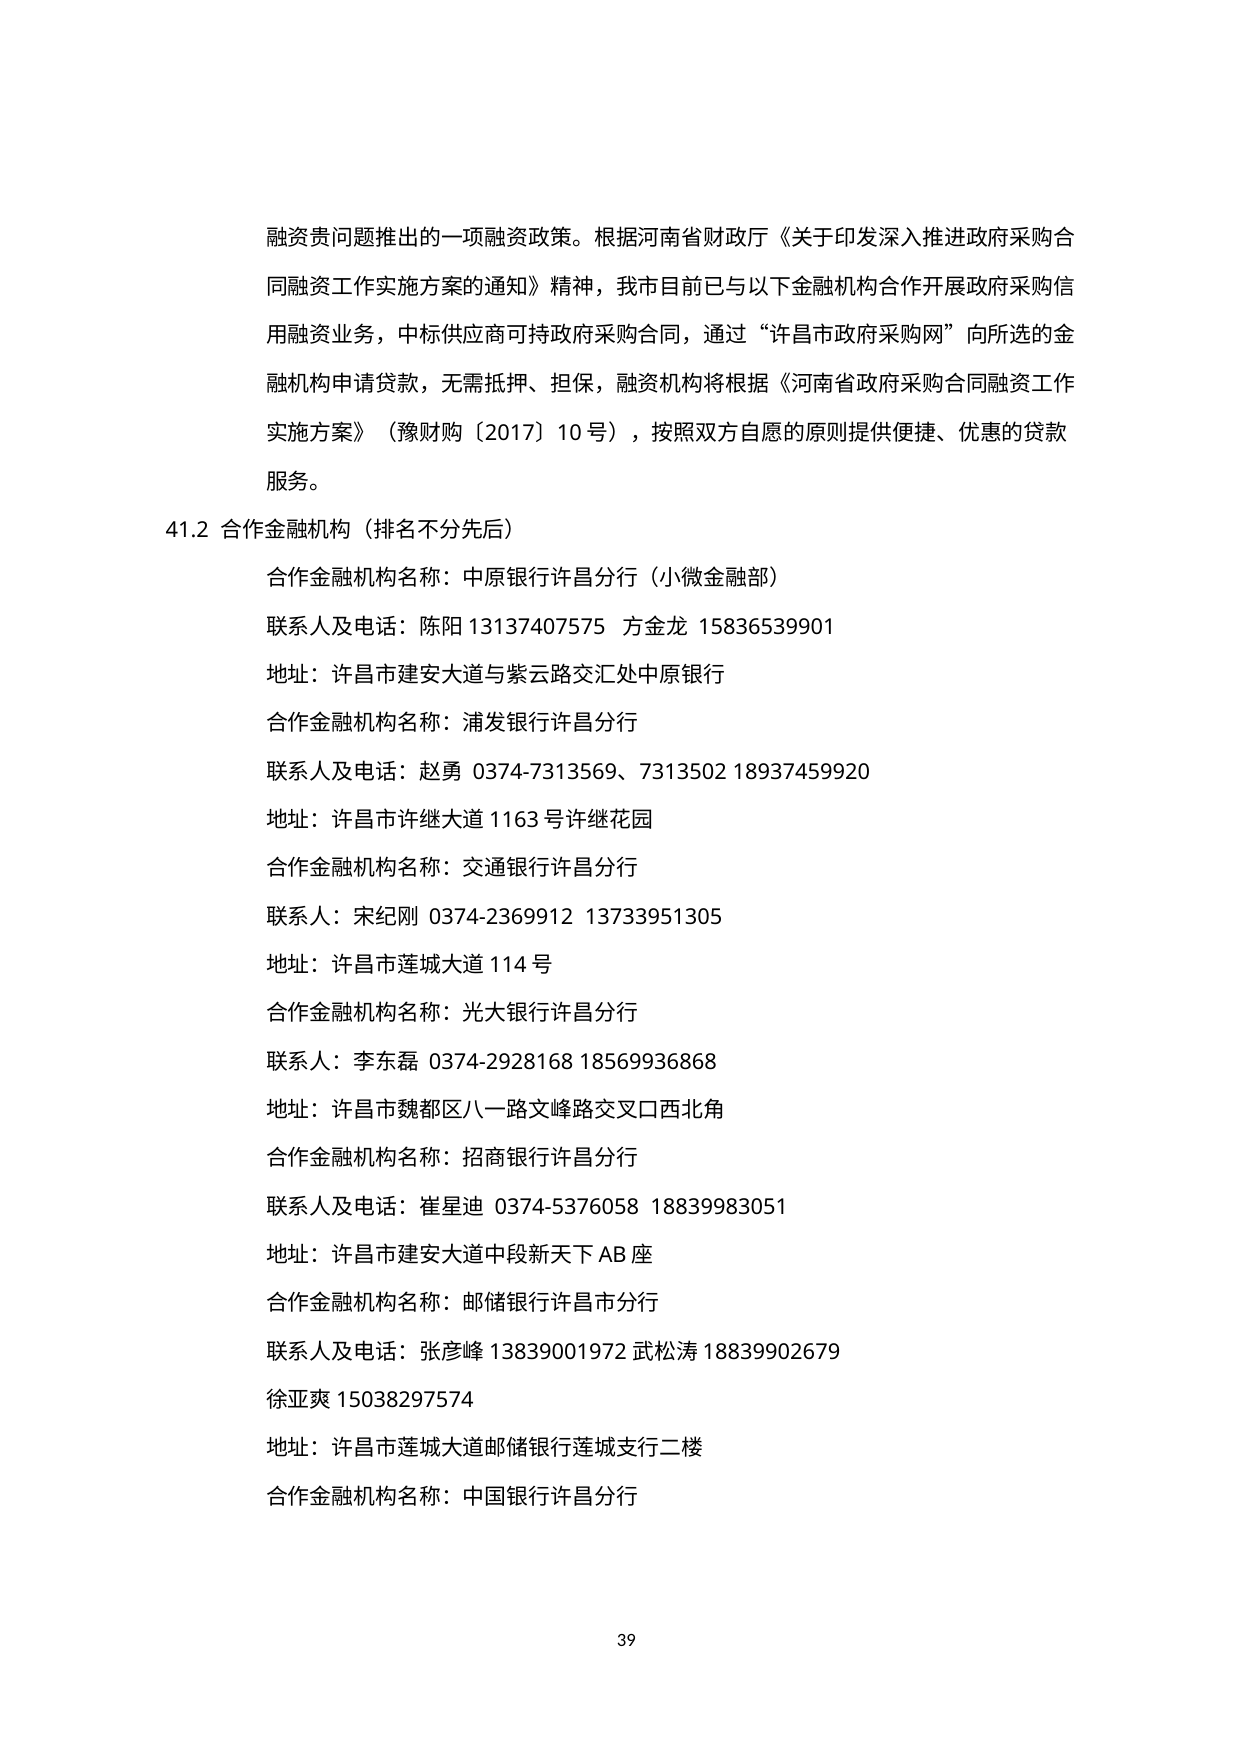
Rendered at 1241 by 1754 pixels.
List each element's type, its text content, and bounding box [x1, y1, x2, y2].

text 合作金融机构名称：邮储银行许昌市分行 [266, 1285, 1087, 1317]
text 联系人及电话：陈阳 13137407575 方金龙 15836539901 [266, 608, 1087, 641]
text 联系人及电话：张彦峰13839001972 武松涛18839902679 [266, 1333, 1087, 1366]
text 地址：许昌市建安大道与紫云路交汇处中原银行 [266, 657, 1087, 689]
text 合作金融机构名称：浦发银行许昌分行 [266, 705, 1087, 737]
text 地址：许昌市莲城大道114号 [266, 947, 1087, 979]
text 合作金融机构名称：中原银行许昌分行（小微金融部） [266, 560, 1087, 592]
text 联系人及电话：崔星迪 0374-5376058 18839983051 [266, 1188, 1087, 1221]
text 联系人：宋纪刚 0374-2369912 13733951305 [266, 898, 1087, 931]
text 41.2 合作金融机构（排名不分先后） [165, 512, 1087, 544]
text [266, 219, 1087, 496]
text 合作金融机构名称：光大银行许昌分行 [266, 995, 1087, 1027]
text 地址：许昌市莲城大道邮储银行莲城支行二楼 [266, 1430, 1087, 1462]
text 合作金融机构名称：招商银行许昌分行 [266, 1140, 1087, 1172]
text 徐亚爽15038297574 [266, 1382, 1087, 1414]
text 地址：许昌市魏都区八一路文峰路交叉口西北角 [266, 1092, 1087, 1124]
text 地址：许昌市许继大道1163号许继花园 [266, 802, 1087, 834]
text 联系人：李东磊 0374-2928168 18569936868 [266, 1043, 1087, 1076]
text 地址：许昌市建安大道中段新天下AB座 [266, 1237, 1087, 1269]
text 合作金融机构名称：中国银行许昌分行 [266, 1478, 1087, 1511]
text 联系人及电话：赵勇 0374-7313569、7313502 18937459920 [266, 753, 1087, 786]
text 合作金融机构名称：交通银行许昌分行 [266, 850, 1087, 882]
